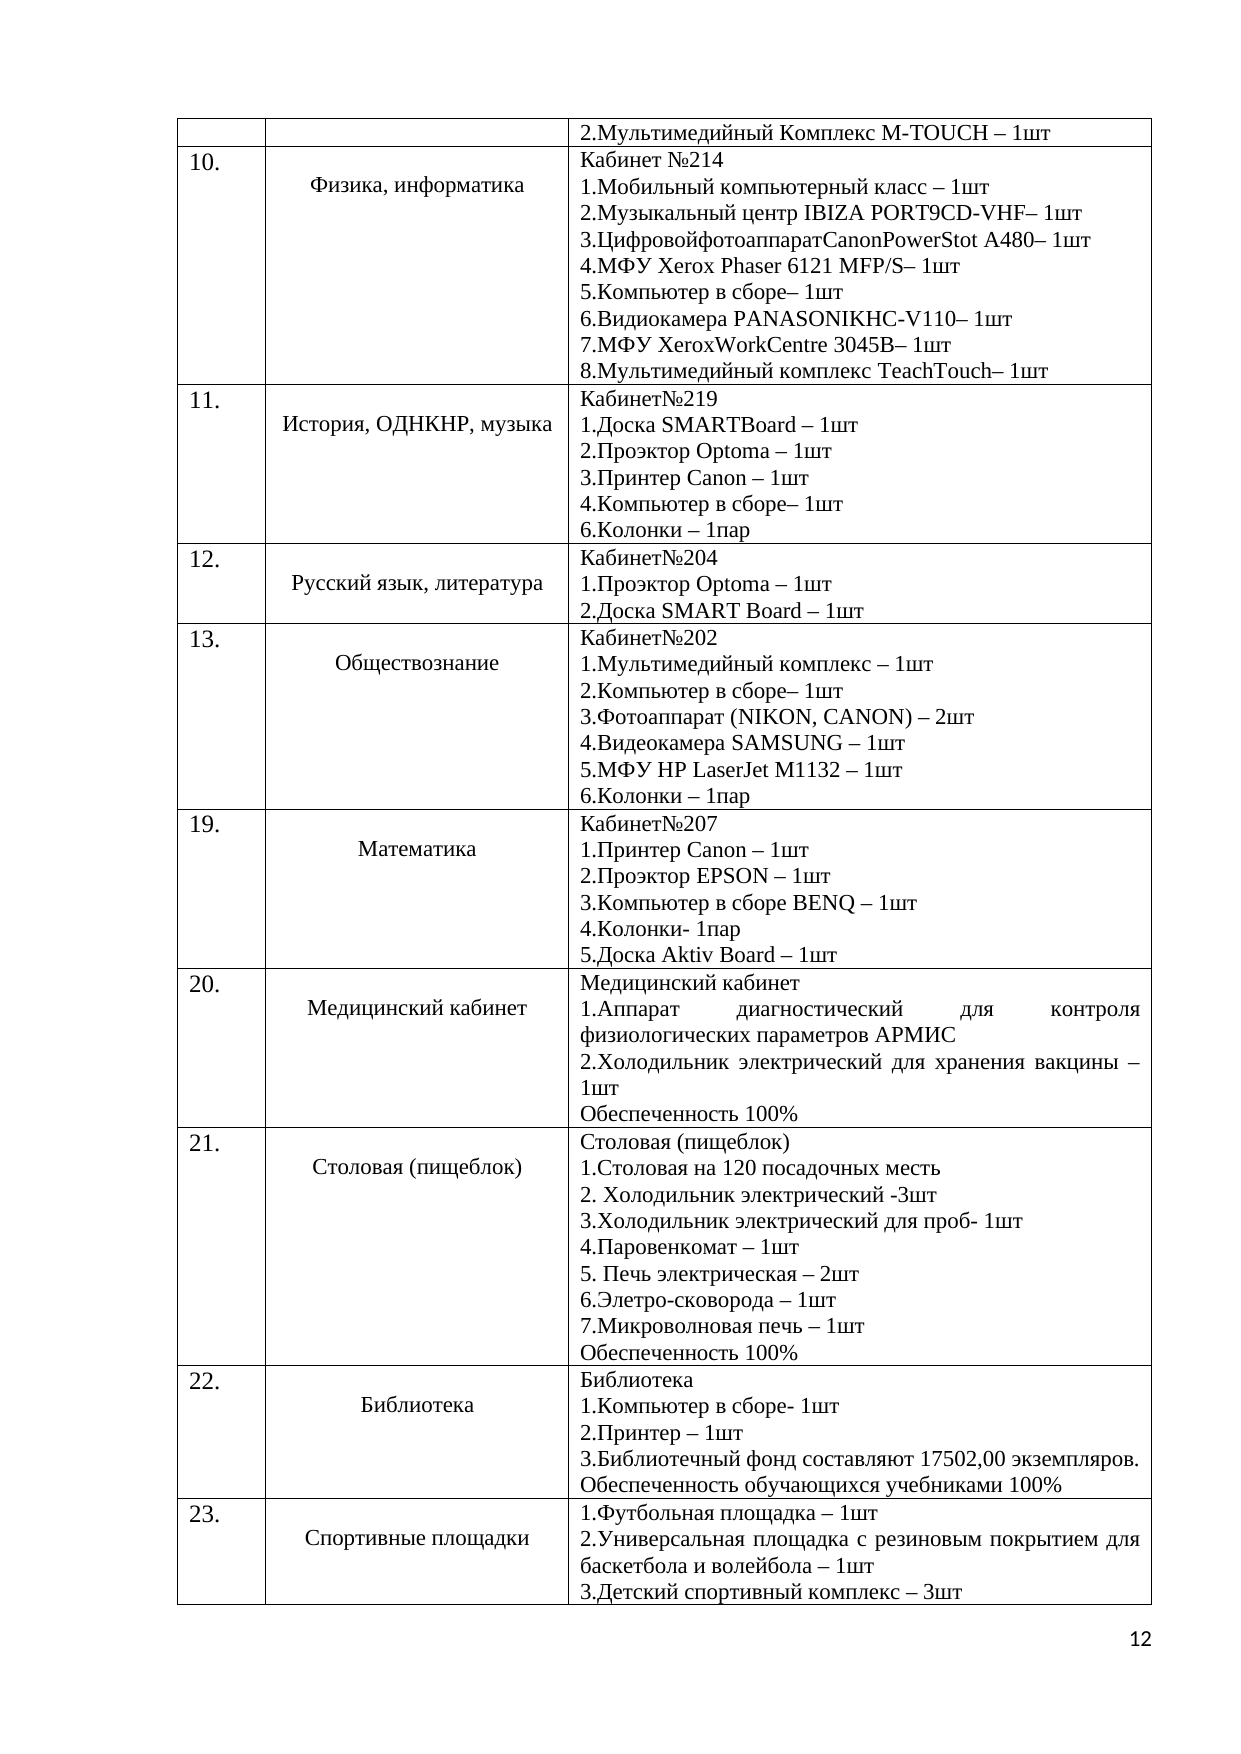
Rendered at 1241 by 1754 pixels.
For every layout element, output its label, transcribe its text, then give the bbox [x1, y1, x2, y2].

table_cell Столовая (пищеблок) [266, 1128, 568, 1365]
table_cell Кабинет№202 1.Мультимедийный комплекс – 1шт 2.Компьютер в сборе– 1шт 3.Фотоаппарат (NIKON, CANON) – 2шт 4.Видеокамера SAMSUNG – 1шт 5.МФУ HP LaserJet М1132 – 1шт 6.Колонки – 1пар [569, 624, 1151, 808]
table_cell Русский язык, литература [266, 544, 568, 623]
table_cell Медицинский кабинет [266, 969, 568, 1127]
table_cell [569, 119, 1151, 146]
table_cell 22. [178, 1366, 265, 1498]
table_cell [569, 1499, 1151, 1604]
table_cell Столовая (пищеблок) 1.Столовая на 120 посадочных месть 2. Холодильник электрический -3шт 3.Холодильник электрический для проб- 1шт 4.Паровенкомат – 1шт 5. Печь электрическая – 2шт 6.Элетро-сковорода – 1шт 7.Микроволновая печь – 1шт Обеспеченность 100% [569, 1128, 1151, 1365]
table_cell Кабинет№207 1.Принтер Сanon – 1шт 2.Проэктор EPSON – 1шт 3.Компьютер в сборе BENQ – 1шт 4.Колонки- 1пар 5.Доска Aktiv Board – 1шт [569, 810, 1151, 968]
table_cell Кабинет №214 1.Мобильный компьютерный класс – 1шт 2.Музыкальный центр IBIZA PORT9CD-VHF– 1шт 3.ЦифровойфотоаппаратCanonPowerStot A480– 1шт 4.МФУ Xerox Phaser 6121 МFP/S– 1шт 5.Компьютер в сборе– 1шт 6.Видиокамера PANASONIKHC-V110– 1шт 7.МФУ XeroxWorkCentre 3045B– 1шт 8.Мультимедийный комплекс TeachTouch– 1шт [569, 147, 1151, 384]
table_cell 21. [178, 1128, 265, 1365]
table_cell Физика, информатика [266, 147, 568, 384]
table_cell 11. [178, 385, 265, 543]
table_cell Библиотека [266, 1366, 568, 1498]
table_cell 9 [178, 119, 265, 146]
table_cell 23. [178, 1499, 265, 1604]
table_cell Кабинет№219 1.Доска SMARTBoard – 1шт 2.Проэктор Optoma – 1шт 3.Принтер Сanon – 1шт 4.Компьютер в сборе– 1шт 6.Колонки – 1пар [569, 385, 1151, 543]
table_cell Медицинский кабинет 1.Аппарат диагностический для контроля физиологических параметров АРМИС 2.Холодильник электрический для хранения вакцины – 1шт Обеспеченность 100% [569, 969, 1151, 1127]
table_cell 12. [178, 544, 265, 623]
table_cell Библиотека 1.Компьютер в сборе- 1шт 2.Принтер – 1шт 3.Библиотечный фонд составляют 17502,00 экземпляров. Обеспеченность обучающихся учебниками 100% [569, 1366, 1151, 1498]
table_cell История, ОДНКНР, музыка [266, 385, 568, 543]
table_cell 20. [178, 969, 265, 1127]
table_cell 19. [178, 810, 265, 968]
table_cell Кабинет№204 1.Проэктор Optoma – 1шт 2.Доска SMART Board – 1шт [569, 544, 1151, 623]
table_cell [266, 119, 568, 146]
table_cell 13. [178, 624, 265, 808]
table_cell 10. [178, 147, 265, 384]
table_cell Обществознание [266, 624, 568, 808]
table_cell Спортивные площадки [266, 1499, 568, 1604]
table_cell Математика [266, 810, 568, 968]
